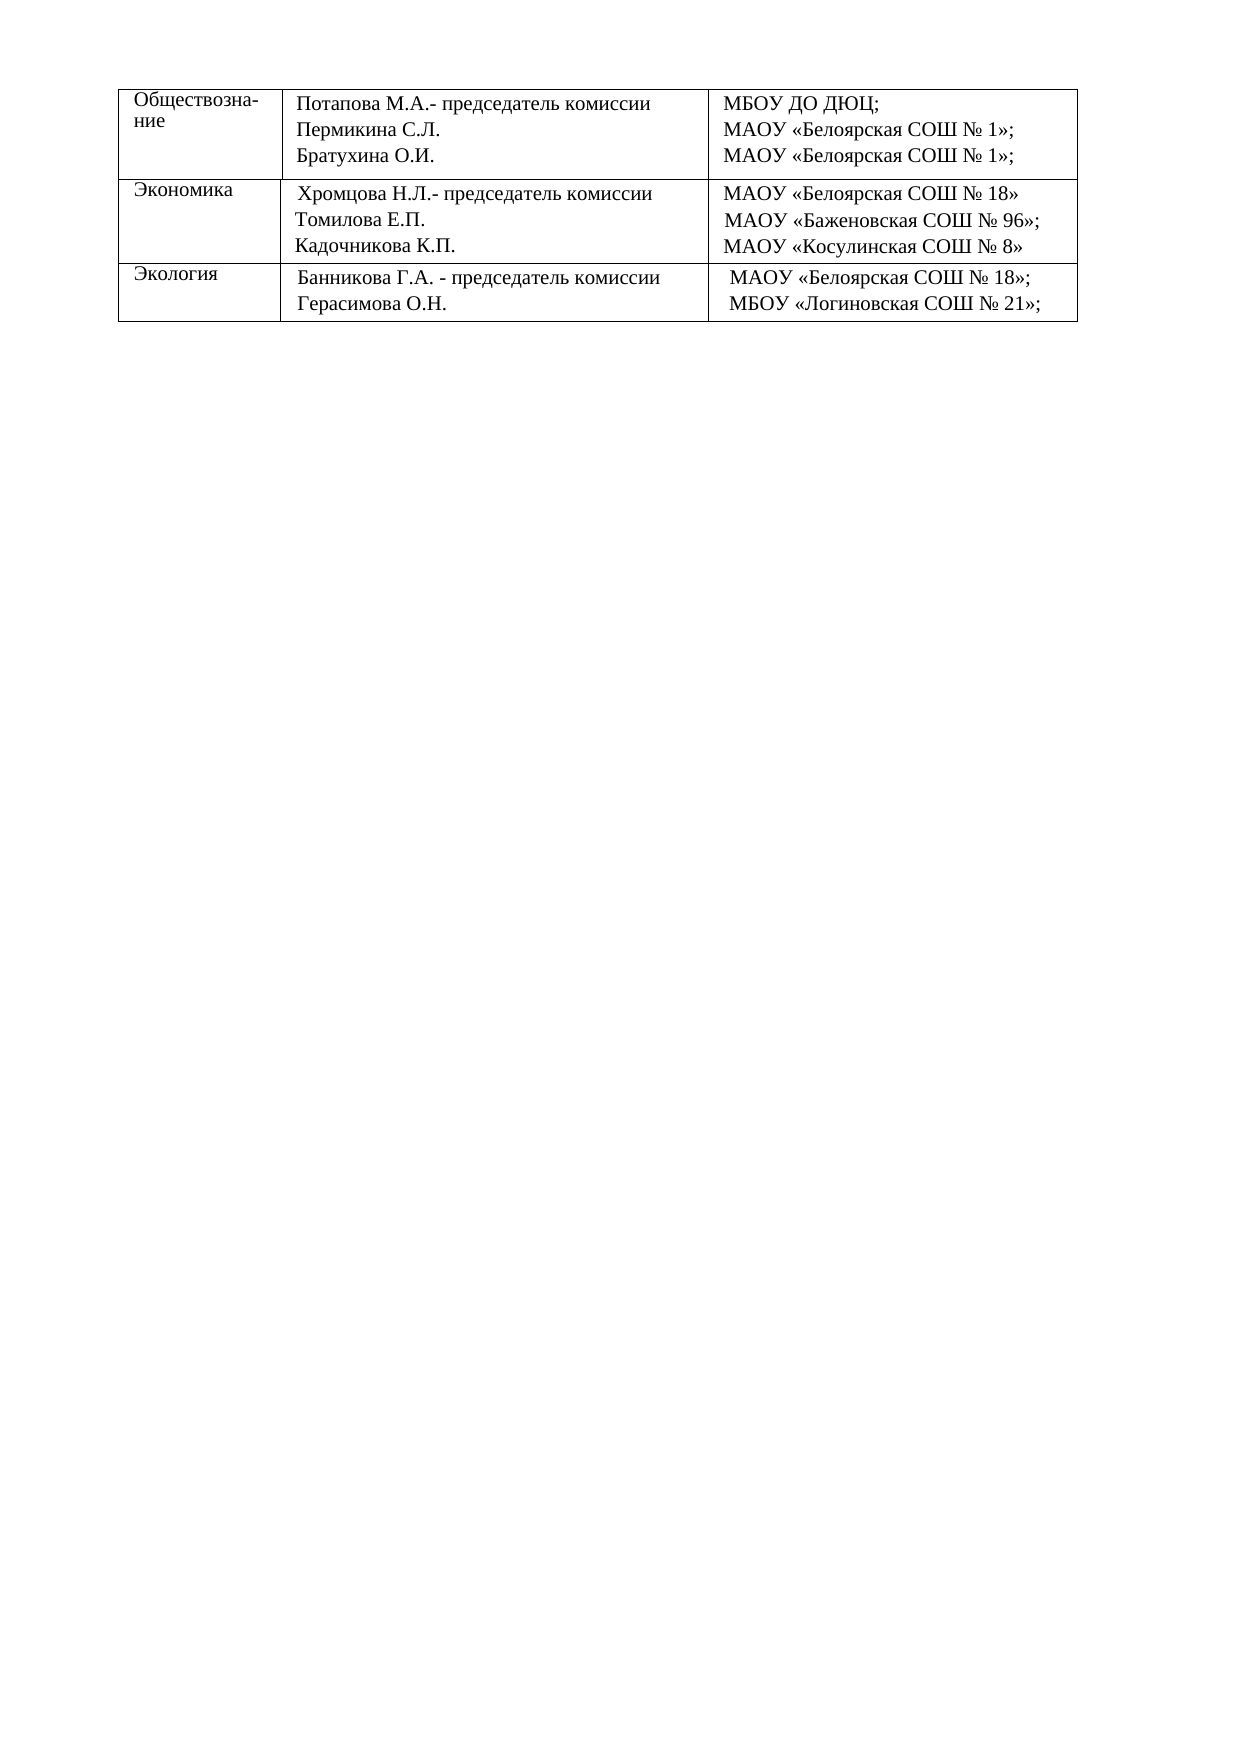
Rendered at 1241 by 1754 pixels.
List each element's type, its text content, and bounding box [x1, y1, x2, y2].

table_cell Хромцова Н.Л.- председатель комиссии Томилова Е.П. Кадочникова К.П. [281, 180, 708, 262]
table_cell Потапова М.А.- председатель комиссии Пермикина С.Л. Братухина О.И. [283, 90, 708, 178]
table_cell Обществозна-ние [119, 90, 282, 178]
table_cell Экономика [119, 180, 280, 262]
table_cell МАОУ «Белоярская СОШ № 18» МАОУ «Баженовская СОШ № 96»; МАОУ «Косулинская СОШ № 8» [709, 180, 1077, 262]
table_cell МБОУ ДО ДЮЦ; МАОУ «Белоярская СОШ № 1»; МАОУ «Белоярская СОШ № 1»; [709, 90, 1077, 178]
table_cell Банникова Г.А. - председатель комиссии Герасимова О.Н. [281, 264, 708, 321]
table_cell МАОУ «Белоярская СОШ № 18»; МБОУ «Логиновская СОШ № 21»; [709, 264, 1077, 321]
table_cell Экология [119, 264, 280, 321]
